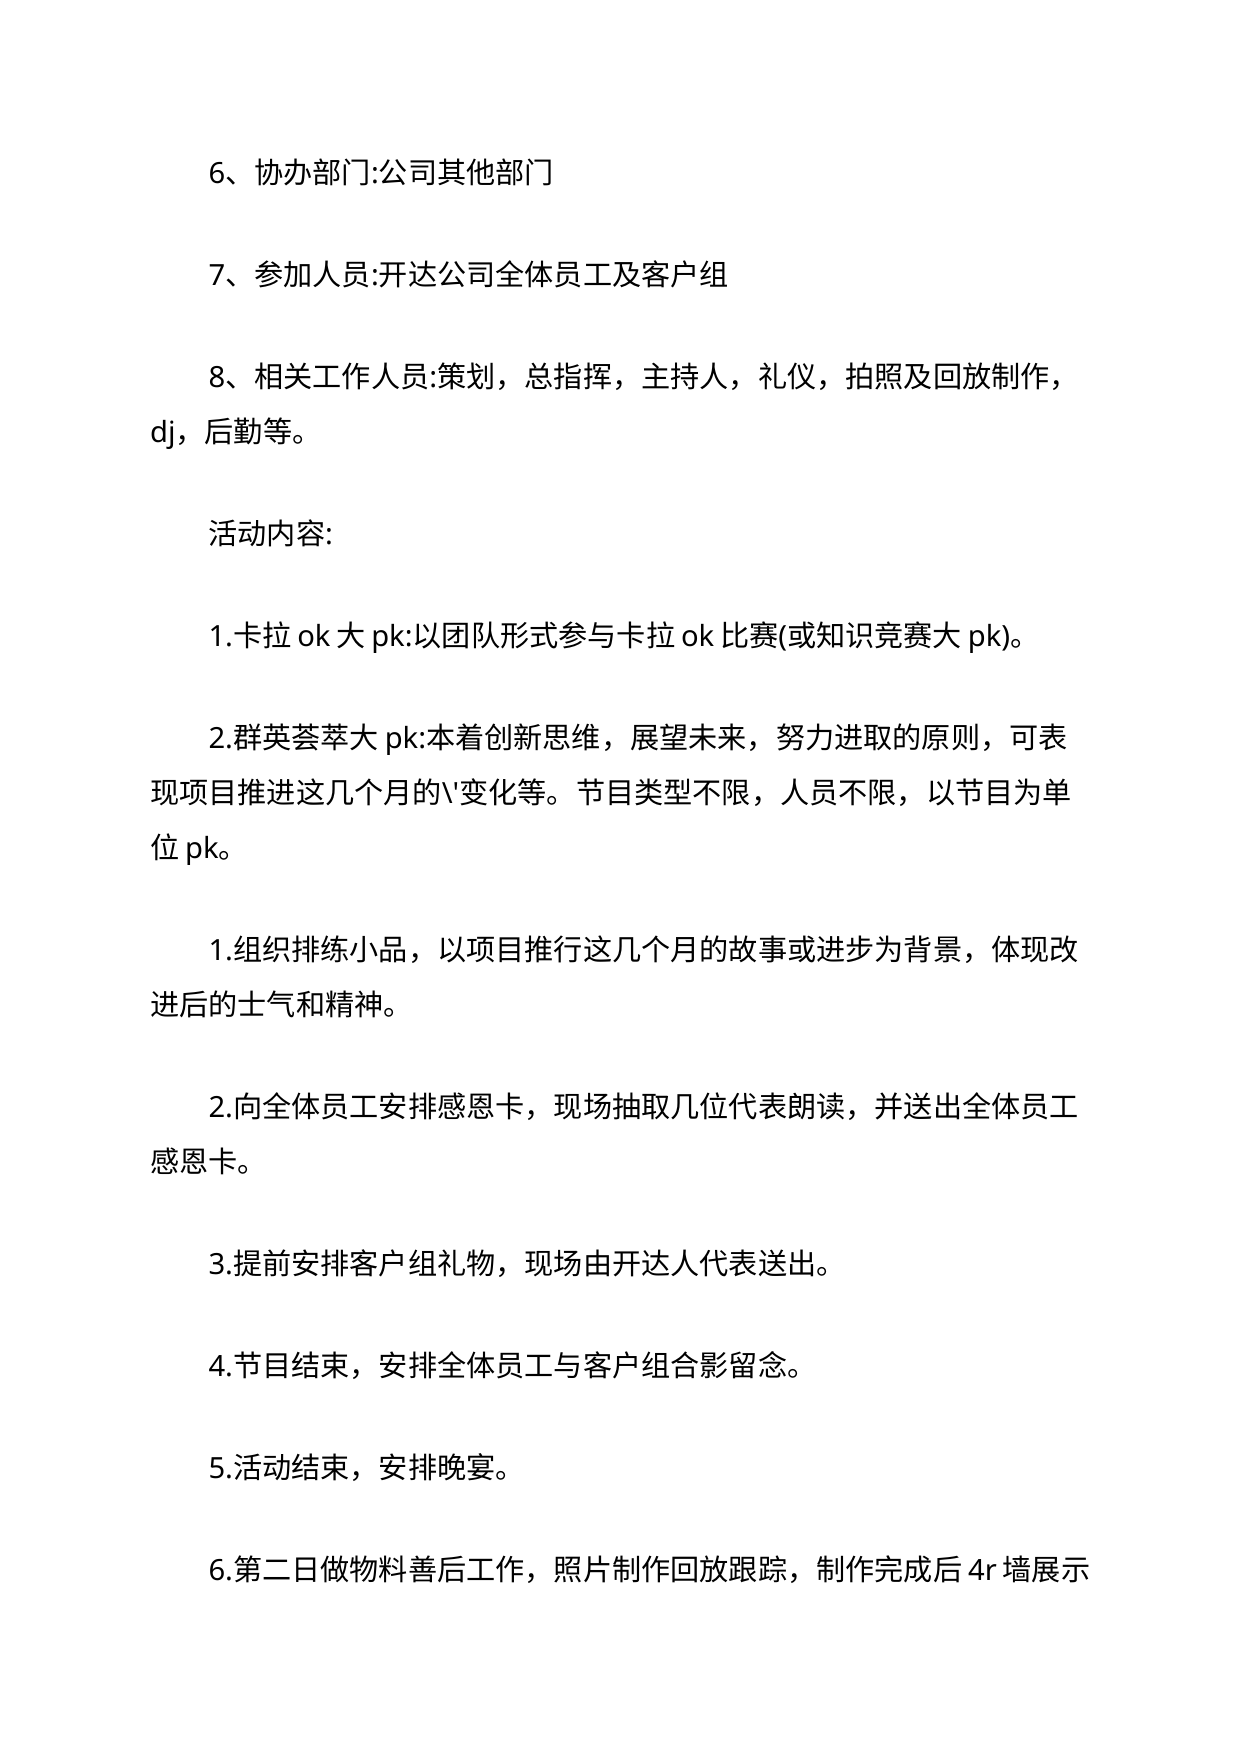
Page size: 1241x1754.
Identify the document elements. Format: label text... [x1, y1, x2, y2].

text 6、协办部门:公司其他部门 [150, 150, 1090, 192]
text 3.提前安排客户组礼物，现场由开达人代表送出。 [150, 1240, 1090, 1283]
text 1.卡拉ok大pk:以团队形式参与卡拉ok比赛(或知识竞赛大pk)。 [150, 613, 1090, 655]
text 7、参加人员:开达公司全体员工及客户组 [150, 252, 1090, 294]
text 4.节目结束，安排全体员工与客户组合影留念。 [150, 1342, 1090, 1385]
text 活动内容: [150, 511, 1090, 553]
text 8、相关工作人员:策划，总指挥，主持人，礼仪，拍照及回放制作，dj，后勤等。 [150, 354, 1090, 451]
text 2.向全体员工安排感恩卡，现场抽取几位代表朗读，并送出全体员工感恩卡。 [150, 1084, 1090, 1181]
text 2.群英荟萃大pk:本着创新思维，展望未来，努力进取的原则，可表现项目推进这几个月的\'变化等。节目类型不限，人员不限，以节目为单位pk。 [150, 715, 1090, 867]
text 5.活动结束，安排晚宴。 [150, 1444, 1090, 1487]
text 1.组织排练小品，以项目推行这几个月的故事或进步为背景，体现改进后的士气和精神。 [150, 927, 1090, 1024]
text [150, 1546, 1090, 1589]
